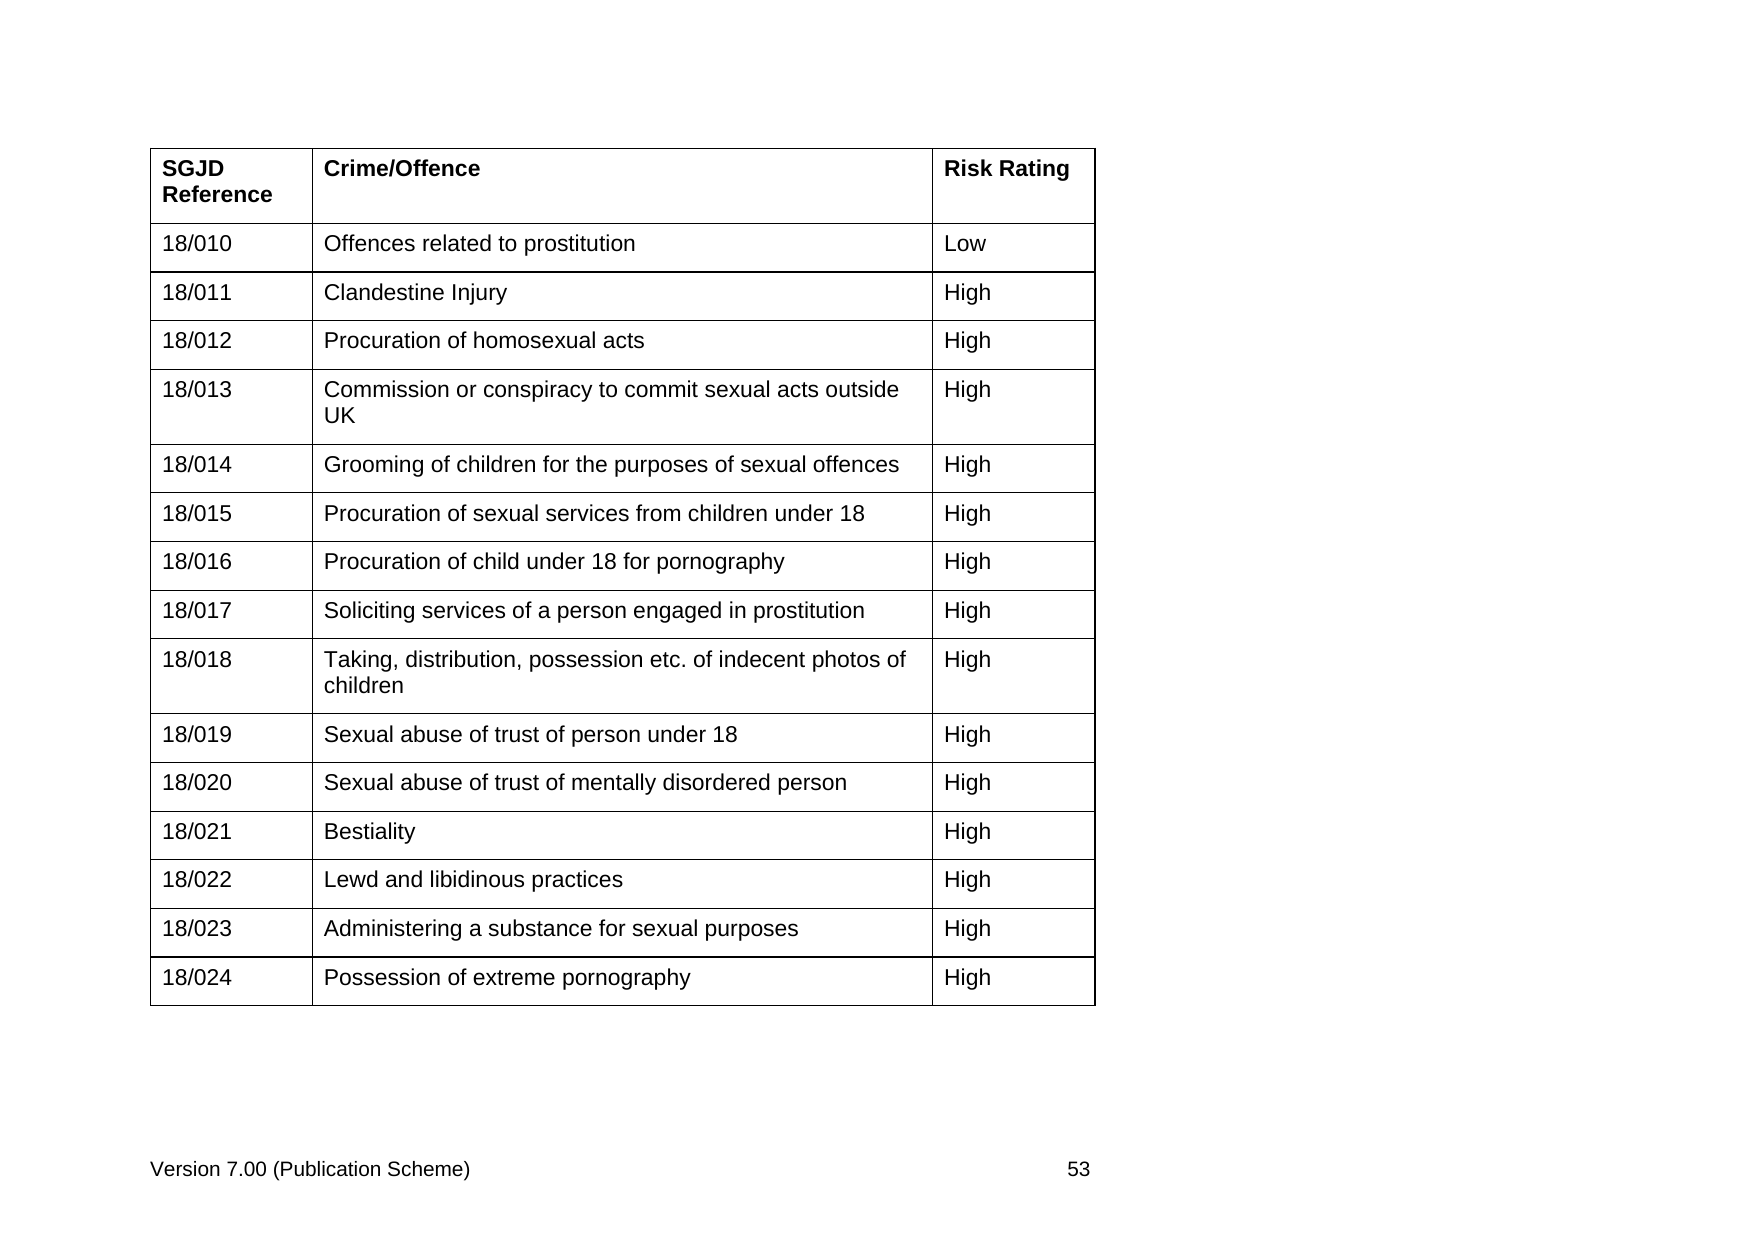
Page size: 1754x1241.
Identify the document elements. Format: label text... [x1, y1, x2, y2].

table_cell 18/015 [151, 493, 312, 541]
table_cell High [933, 542, 1094, 589]
table_cell Procuration of child under 18 for pornography [313, 542, 932, 589]
table_cell Bestiality [313, 812, 932, 859]
table_cell High [933, 591, 1094, 638]
table_cell Clandestine Injury [313, 273, 932, 320]
table_cell High [933, 639, 1094, 713]
table_cell Possession of extreme pornography [313, 958, 932, 1005]
table_cell High [933, 763, 1094, 811]
table_cell 18/024 [151, 958, 312, 1005]
table_cell High [933, 909, 1094, 956]
table_cell Offences related to prostitution [313, 224, 932, 271]
table_cell Procuration of homosexual acts [313, 321, 932, 369]
table_cell 18/014 [151, 445, 312, 492]
table_cell High [933, 273, 1094, 320]
table_cell 18/021 [151, 812, 312, 859]
table_cell 18/013 [151, 370, 312, 444]
table_cell Sexual abuse of trust of person under 18 [313, 714, 932, 762]
table_cell High [933, 860, 1094, 908]
table_cell 18/020 [151, 763, 312, 811]
table_cell High [933, 958, 1094, 1005]
table_cell High [933, 445, 1094, 492]
table_cell 18/017 [151, 591, 312, 638]
table_cell 18/023 [151, 909, 312, 956]
table_cell High [933, 714, 1094, 762]
table_cell 18/011 [151, 273, 312, 320]
table_cell Commission or conspiracy to commit sexual acts outside UK [313, 370, 932, 444]
table_cell Grooming of children for the purposes of sexual offences [313, 445, 932, 492]
table_cell High [933, 321, 1094, 369]
table_cell High [933, 370, 1094, 444]
table_cell 18/019 [151, 714, 312, 762]
table_cell Lewd and libidinous practices [313, 860, 932, 908]
table_cell Low [933, 224, 1094, 271]
table_cell 18/016 [151, 542, 312, 589]
table_cell Procuration of sexual services from children under 18 [313, 493, 932, 541]
table_cell Administering a substance for sexual purposes [313, 909, 932, 956]
table_cell Sexual abuse of trust of mentally disordered person [313, 763, 932, 811]
table_cell 18/022 [151, 860, 312, 908]
table_header SGJD Reference [151, 149, 312, 223]
table_header Risk Rating [933, 149, 1094, 223]
table_cell Taking, distribution, possession etc. of indecent photos of children [313, 639, 932, 713]
table_cell High [933, 812, 1094, 859]
table_cell 18/018 [151, 639, 312, 713]
table_cell 18/012 [151, 321, 312, 369]
table_cell High [933, 493, 1094, 541]
table_cell Soliciting services of a person engaged in prostitution [313, 591, 932, 638]
table_cell 18/010 [151, 224, 312, 271]
table_header Crime/Offence [313, 149, 932, 223]
